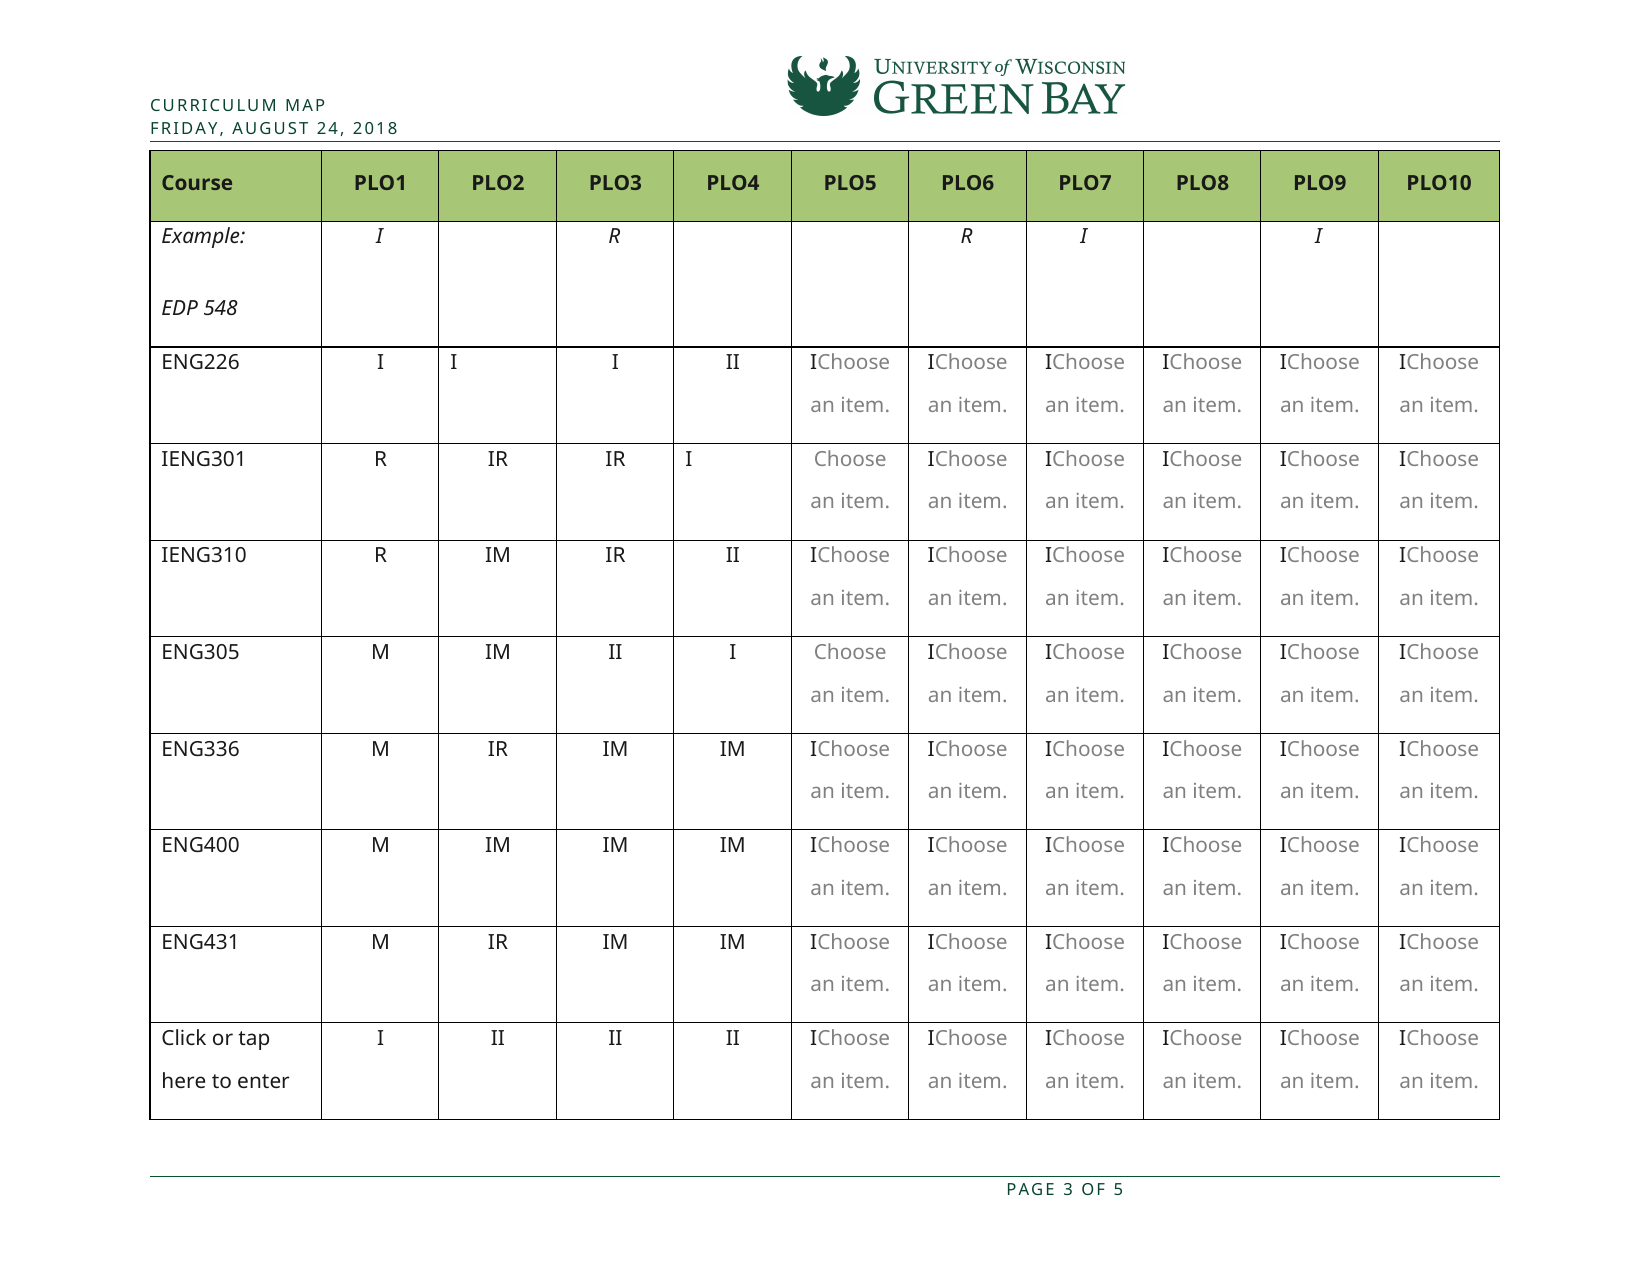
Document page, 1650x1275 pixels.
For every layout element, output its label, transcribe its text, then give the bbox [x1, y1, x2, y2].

table_cell [1379, 637, 1499, 733]
picture [787, 56, 1125, 116]
table_header PLO10 [1379, 151, 1499, 221]
table_cell [674, 637, 791, 733]
table_cell [1379, 541, 1499, 636]
table_cell [1379, 830, 1499, 926]
table_cell R [909, 222, 1026, 346]
table_cell I [1261, 222, 1378, 346]
table_header Course [151, 151, 321, 221]
table_cell [674, 444, 791, 539]
table_header PLO1 [322, 151, 438, 221]
table_cell [439, 222, 556, 346]
table_cell [1379, 927, 1499, 1022]
table_cell I [322, 222, 438, 346]
table_header PLO2 [439, 151, 556, 221]
table_cell [1379, 222, 1499, 346]
table_header PLO4 [674, 151, 791, 221]
table_header PLO7 [1027, 151, 1143, 221]
table_cell R [557, 222, 673, 346]
table_cell Example: EDP 548 [151, 222, 321, 346]
table_header PLO5 [792, 151, 908, 221]
table_header PLO9 [1261, 151, 1378, 221]
table_cell [1144, 222, 1260, 346]
table_header PLO8 [1144, 151, 1260, 221]
table_cell [1379, 1023, 1499, 1119]
table_header PLO3 [557, 151, 673, 221]
table_cell I [1027, 222, 1143, 346]
table_header PLO6 [909, 151, 1026, 221]
table_cell [439, 348, 556, 443]
table_cell [792, 222, 908, 346]
table_cell [1379, 734, 1499, 829]
table_cell [674, 222, 791, 346]
